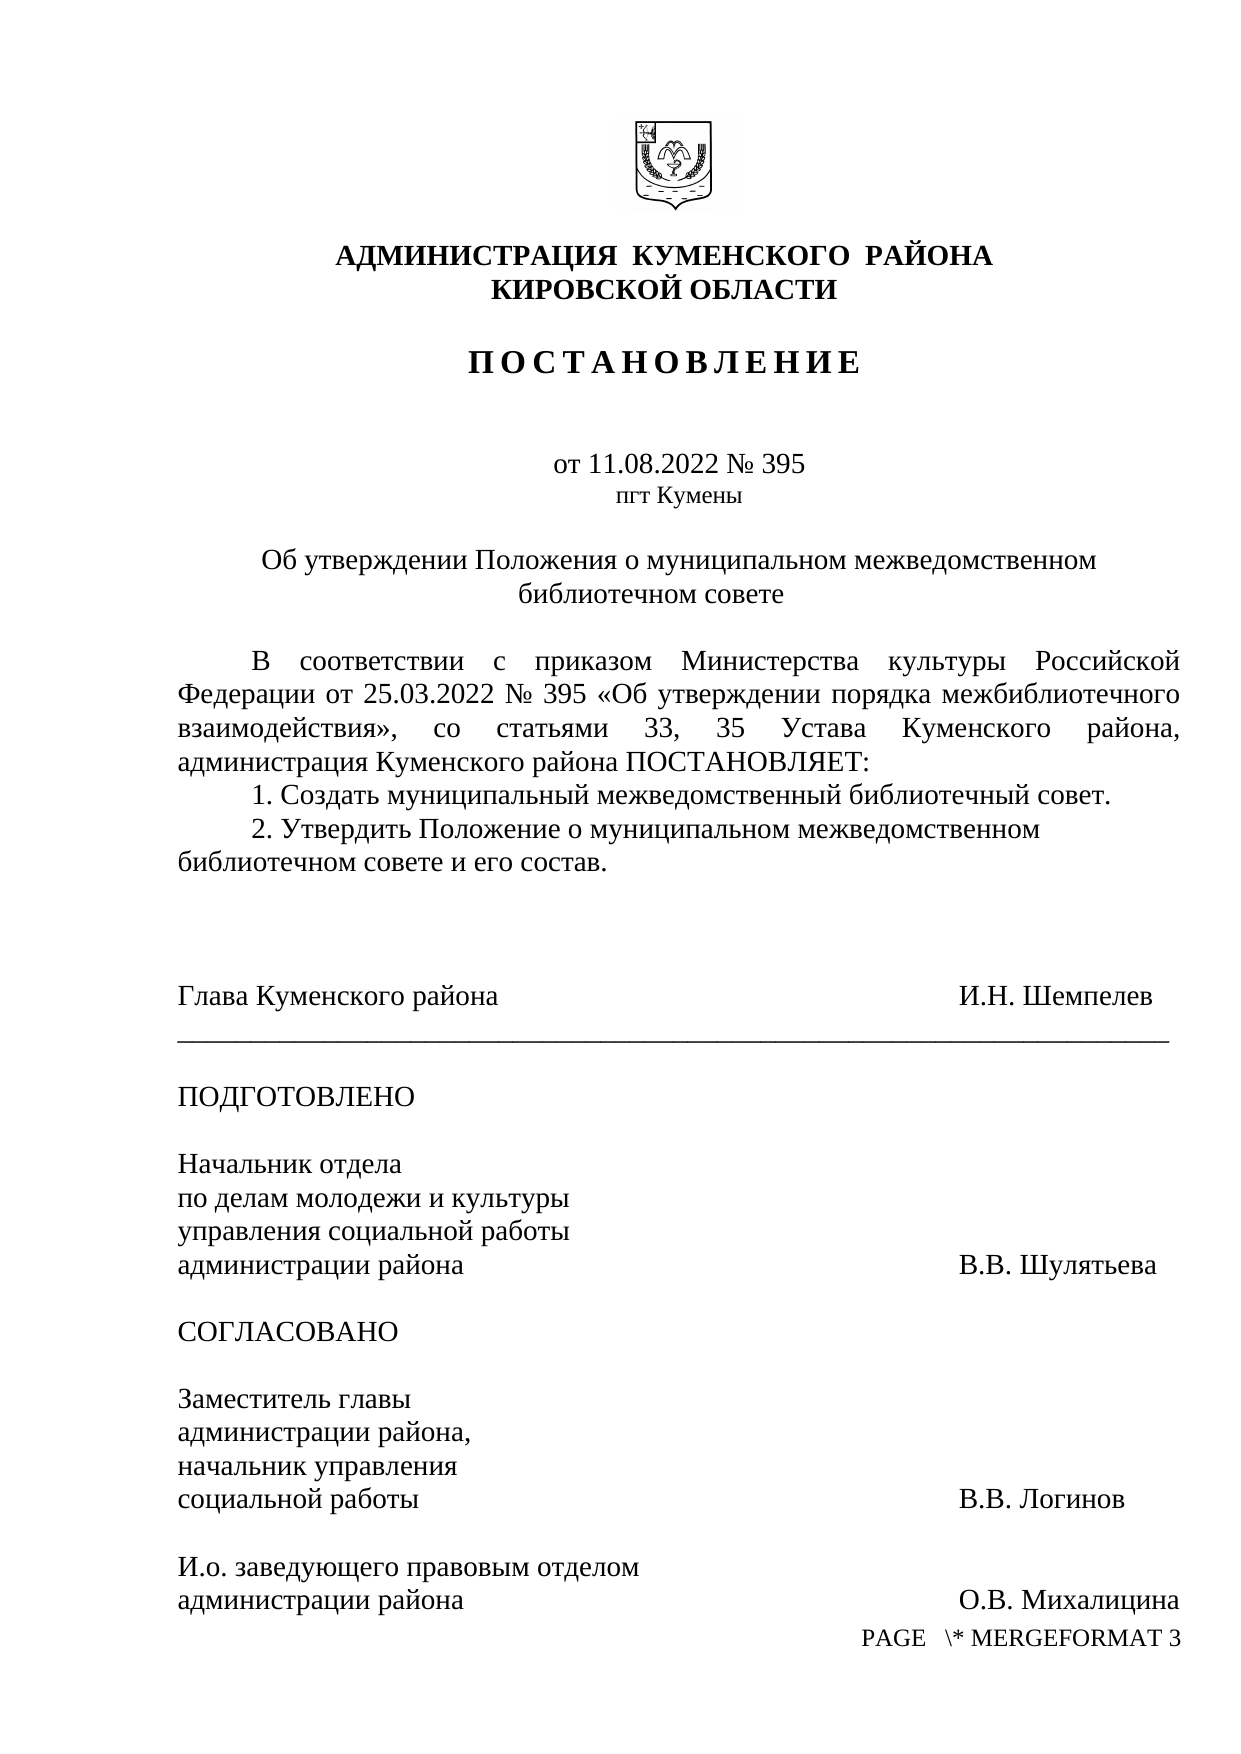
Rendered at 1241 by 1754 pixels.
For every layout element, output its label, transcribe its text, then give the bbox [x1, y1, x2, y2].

text пгт Кумены [177, 480, 1181, 509]
text администрации района О.В. Михалицина [177, 1582, 1181, 1616]
text 1. Создать муниципальный межведомственный библиотечный совет. [177, 777, 1181, 811]
text социальной работы В.В. Логинов [177, 1482, 1181, 1515]
text по делам молодежи и культуры [177, 1180, 1181, 1213]
text ПОДГОТОВЛЕНО [177, 1079, 1181, 1113]
text администрации района В.В. Шулятьева [177, 1247, 1181, 1280]
text начальник управления [177, 1448, 1181, 1482]
text И.о. заведующего правовым отделом [177, 1549, 1181, 1582]
text В соответствии с приказом Министерства культуры Российской Федерации от 25.03.2022 № 395 «Об утверждении порядка межбиблиотечного взаимодействия», со статьями 33, 35 Устава Куменского района, администрация Куменского района ПОСТАНОВЛЯЕТ: [177, 643, 1181, 777]
text Начальник отдела [177, 1146, 1181, 1180]
text Глава Куменского района И.Н. Шемпелев [177, 978, 1181, 1012]
text ____________________________________________________________________ [177, 1012, 1181, 1046]
text от 11.08.2022 № 395 [177, 447, 1181, 480]
text Заместитель главы [177, 1381, 1181, 1414]
text управления социальной работы [177, 1213, 1181, 1247]
text Согласовано [177, 1314, 1181, 1347]
text администрации района, [177, 1414, 1181, 1448]
text 2. Утвердить Положение о муниципальном межведомственном библиотечном совете и его состав. [177, 811, 1181, 878]
text Об утверждении Положения о муниципальном межведомственном библиотечном совете [121, 542, 1181, 609]
